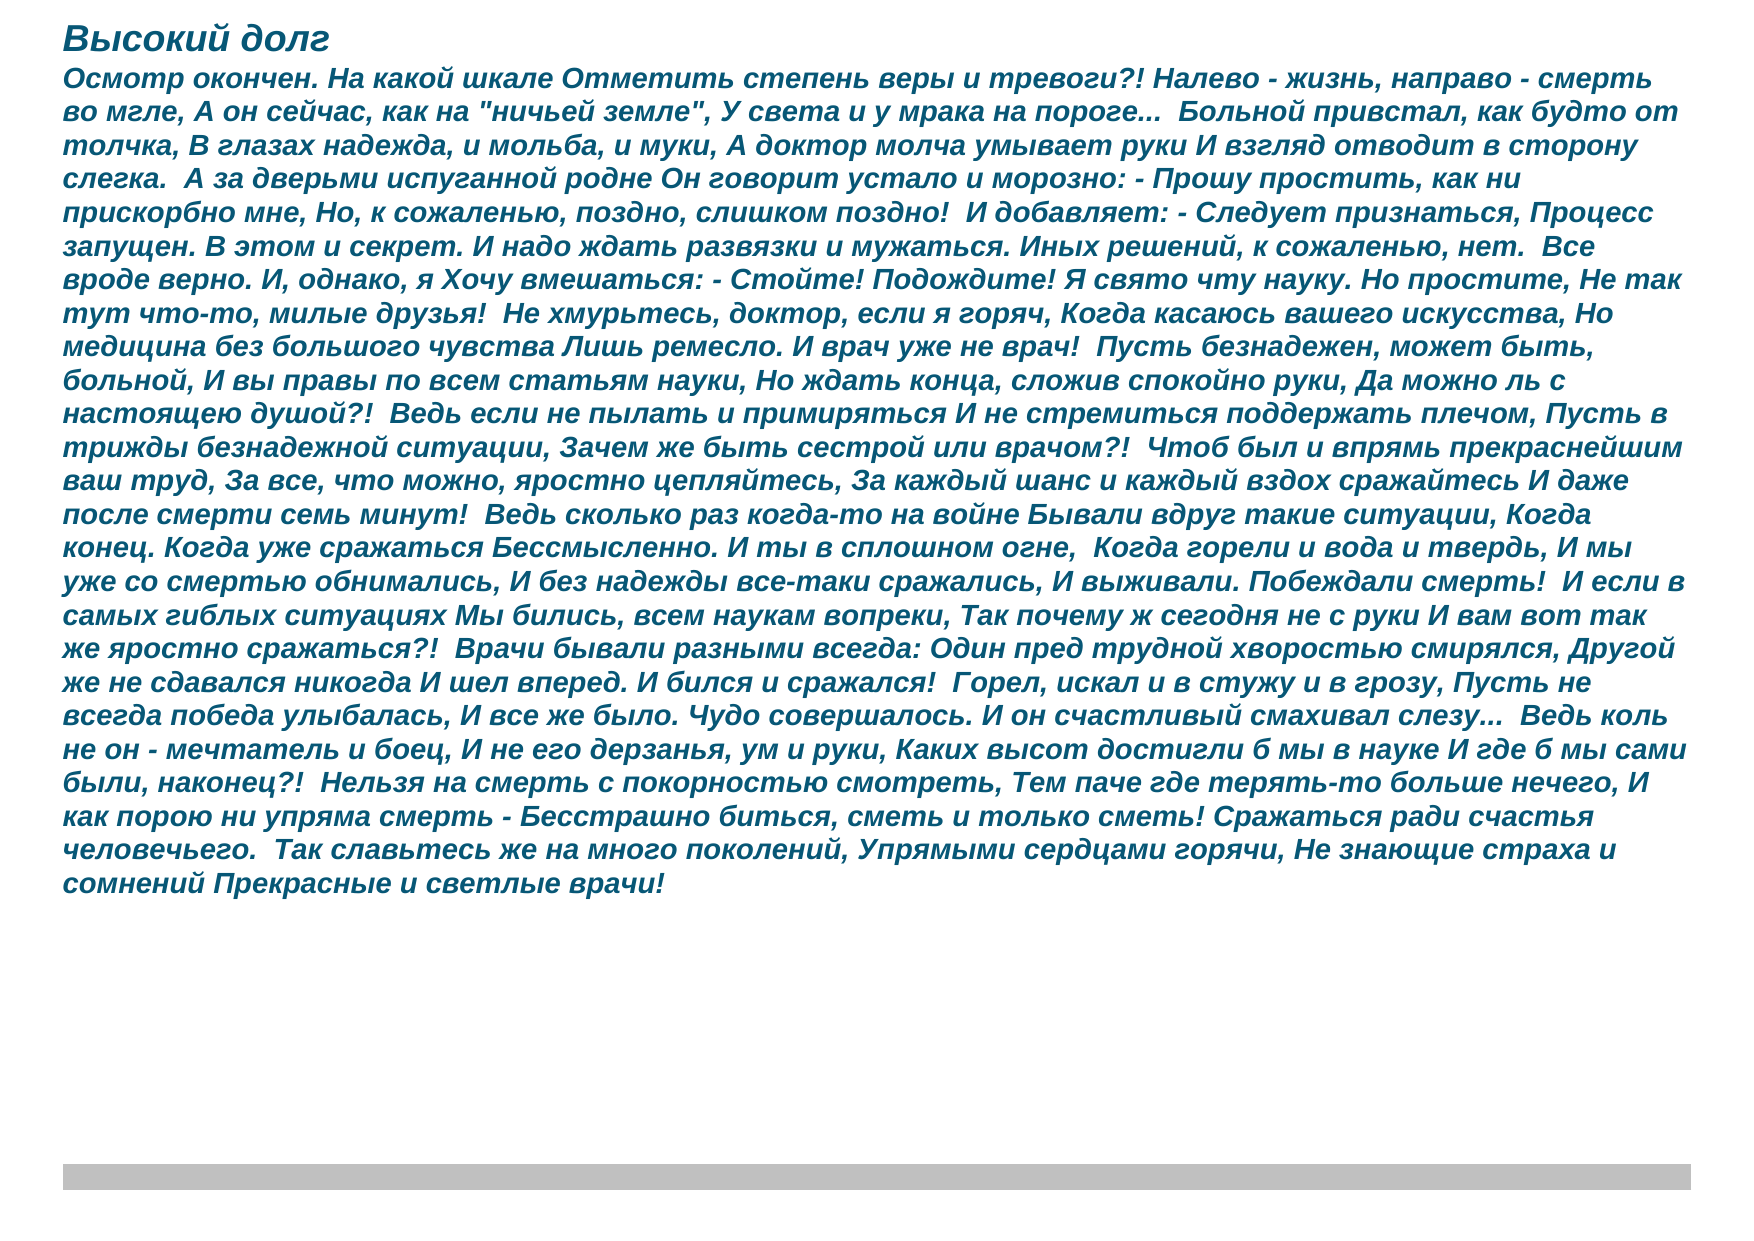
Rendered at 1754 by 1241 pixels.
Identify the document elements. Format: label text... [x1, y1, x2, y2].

text Осмотр окончен. На какой шкале [62, 61, 1691, 899]
subtitle Высокий долг [62, 17, 1691, 60]
